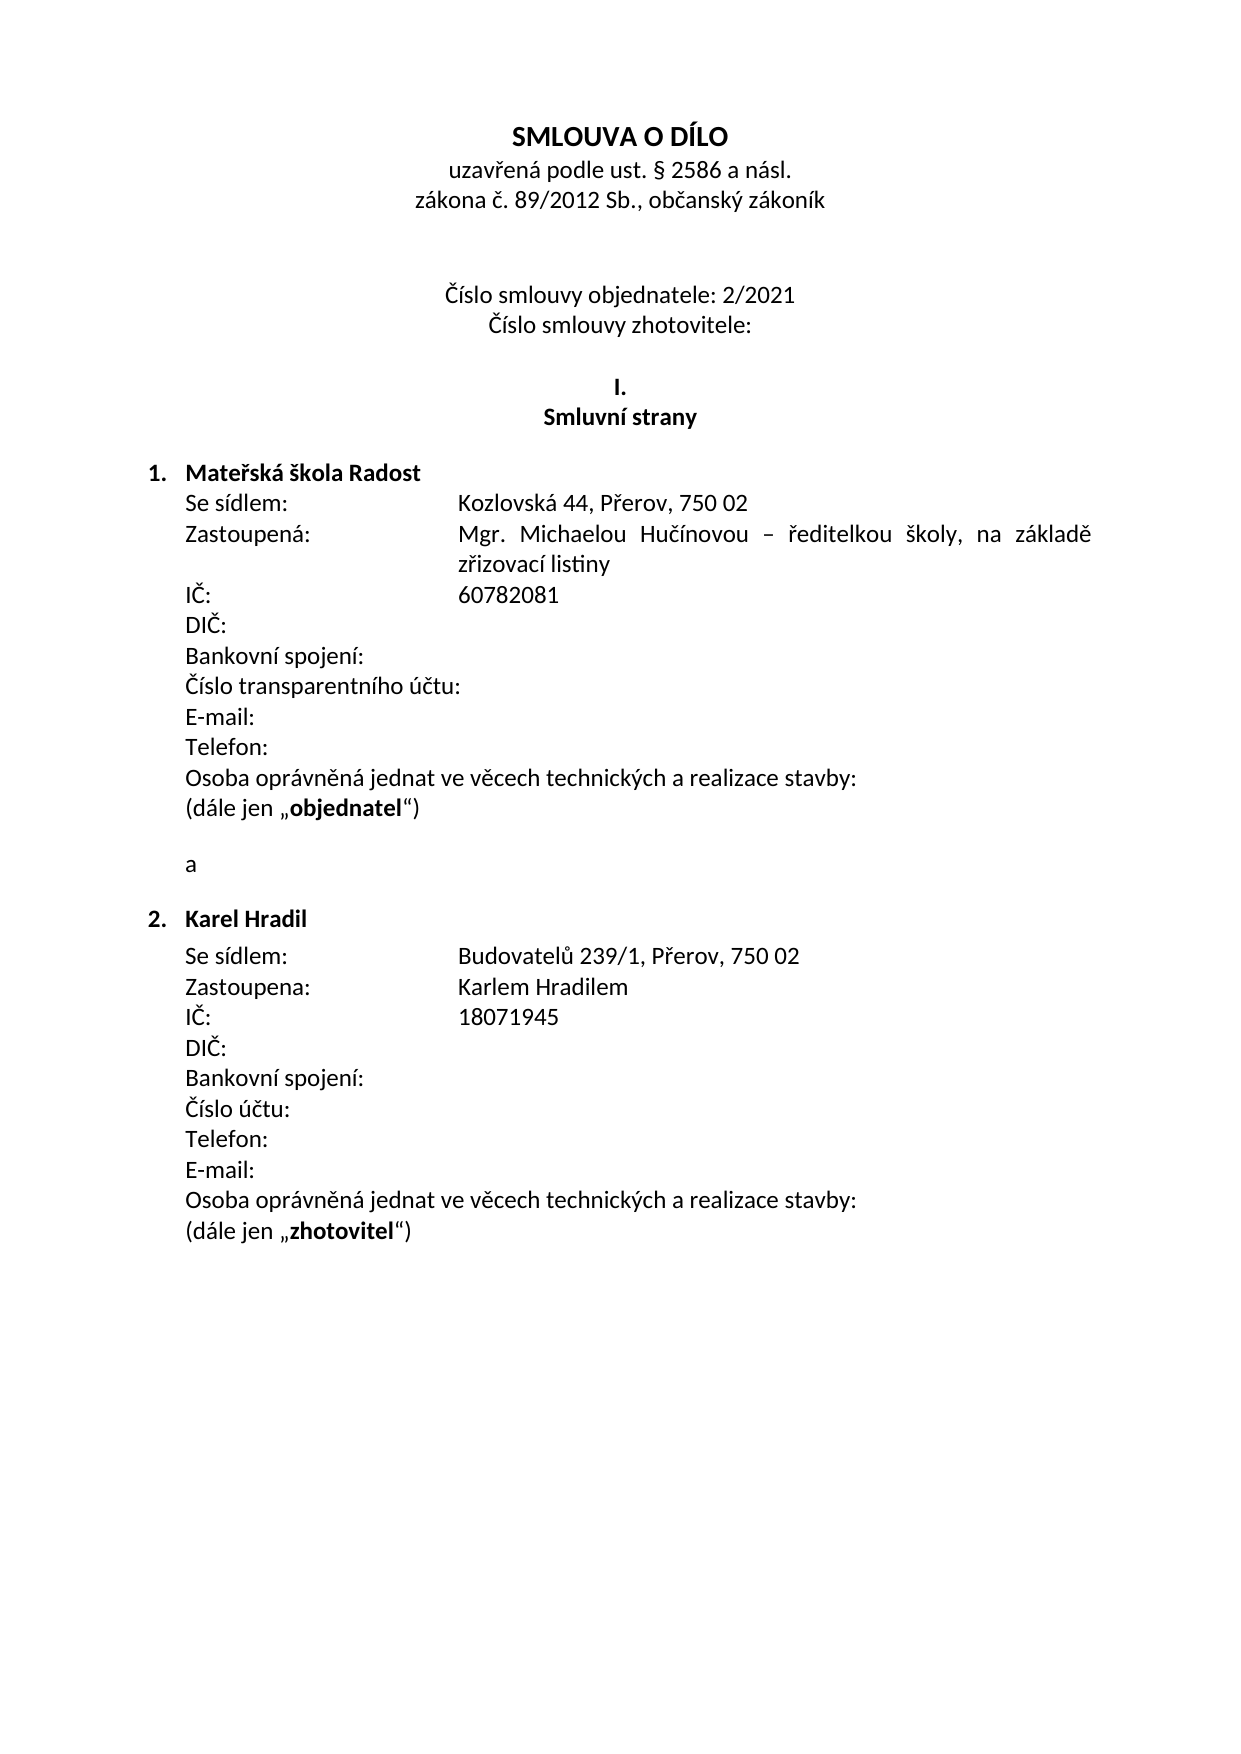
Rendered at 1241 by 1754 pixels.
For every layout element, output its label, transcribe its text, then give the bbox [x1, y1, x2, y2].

list Bankovní spojení: [185, 1062, 1092, 1093]
list Bankovní spojení: [185, 640, 1092, 670]
subtitle Smluvní strany [148, 401, 1092, 432]
list (dále jen „objednatel“) [185, 792, 1092, 823]
list IČ: 60782081 [185, 579, 1092, 609]
list Zastoupená: Mgr. Michaelou Hučínovou – ředitelkou školy, na základě zřizovací listiny [185, 518, 1092, 579]
text uzavřená podle ust. § 2586 a násl. [148, 154, 1092, 184]
list Se sídlem: Budovatelů 239/1, Přerov, 750 02 [185, 940, 1092, 971]
list Se sídlem: Kozlovská 44, Přerov, 750 02 [185, 487, 1092, 518]
list IČ: 18071945 [185, 1001, 1092, 1032]
list Číslo účtu: [185, 1093, 1092, 1123]
list Karel Hradil [148, 903, 1092, 934]
subtitle Smlouva o dílo [148, 118, 1092, 154]
list DIČ: [185, 609, 1092, 640]
list Osoba oprávněná jednat ve věcech technických a realizace stavby: [185, 1184, 1092, 1215]
list Telefon: [185, 1123, 1092, 1154]
text Číslo smlouvy zhotovitele: [148, 310, 1092, 340]
list Osoba oprávněná jednat ve věcech technických a realizace stavby: [185, 762, 1092, 792]
list Telefon: [185, 731, 1092, 762]
list Zastoupena: Karlem Hradilem [185, 971, 1092, 1001]
list Mateřská škola Radost [148, 457, 1092, 487]
text I. [148, 371, 1092, 401]
list E-mail: [185, 701, 1092, 731]
list a [185, 848, 1092, 878]
text Číslo smlouvy objednatele: 2/2021 [148, 279, 1092, 310]
list DIČ: [185, 1032, 1092, 1062]
text zákona č. 89/2012 Sb., občanský zákoník [148, 184, 1092, 215]
list (dále jen „zhotovitel“) [185, 1215, 1092, 1246]
list Číslo transparentního účtu: [185, 670, 1092, 701]
list E-mail: [185, 1154, 1092, 1184]
